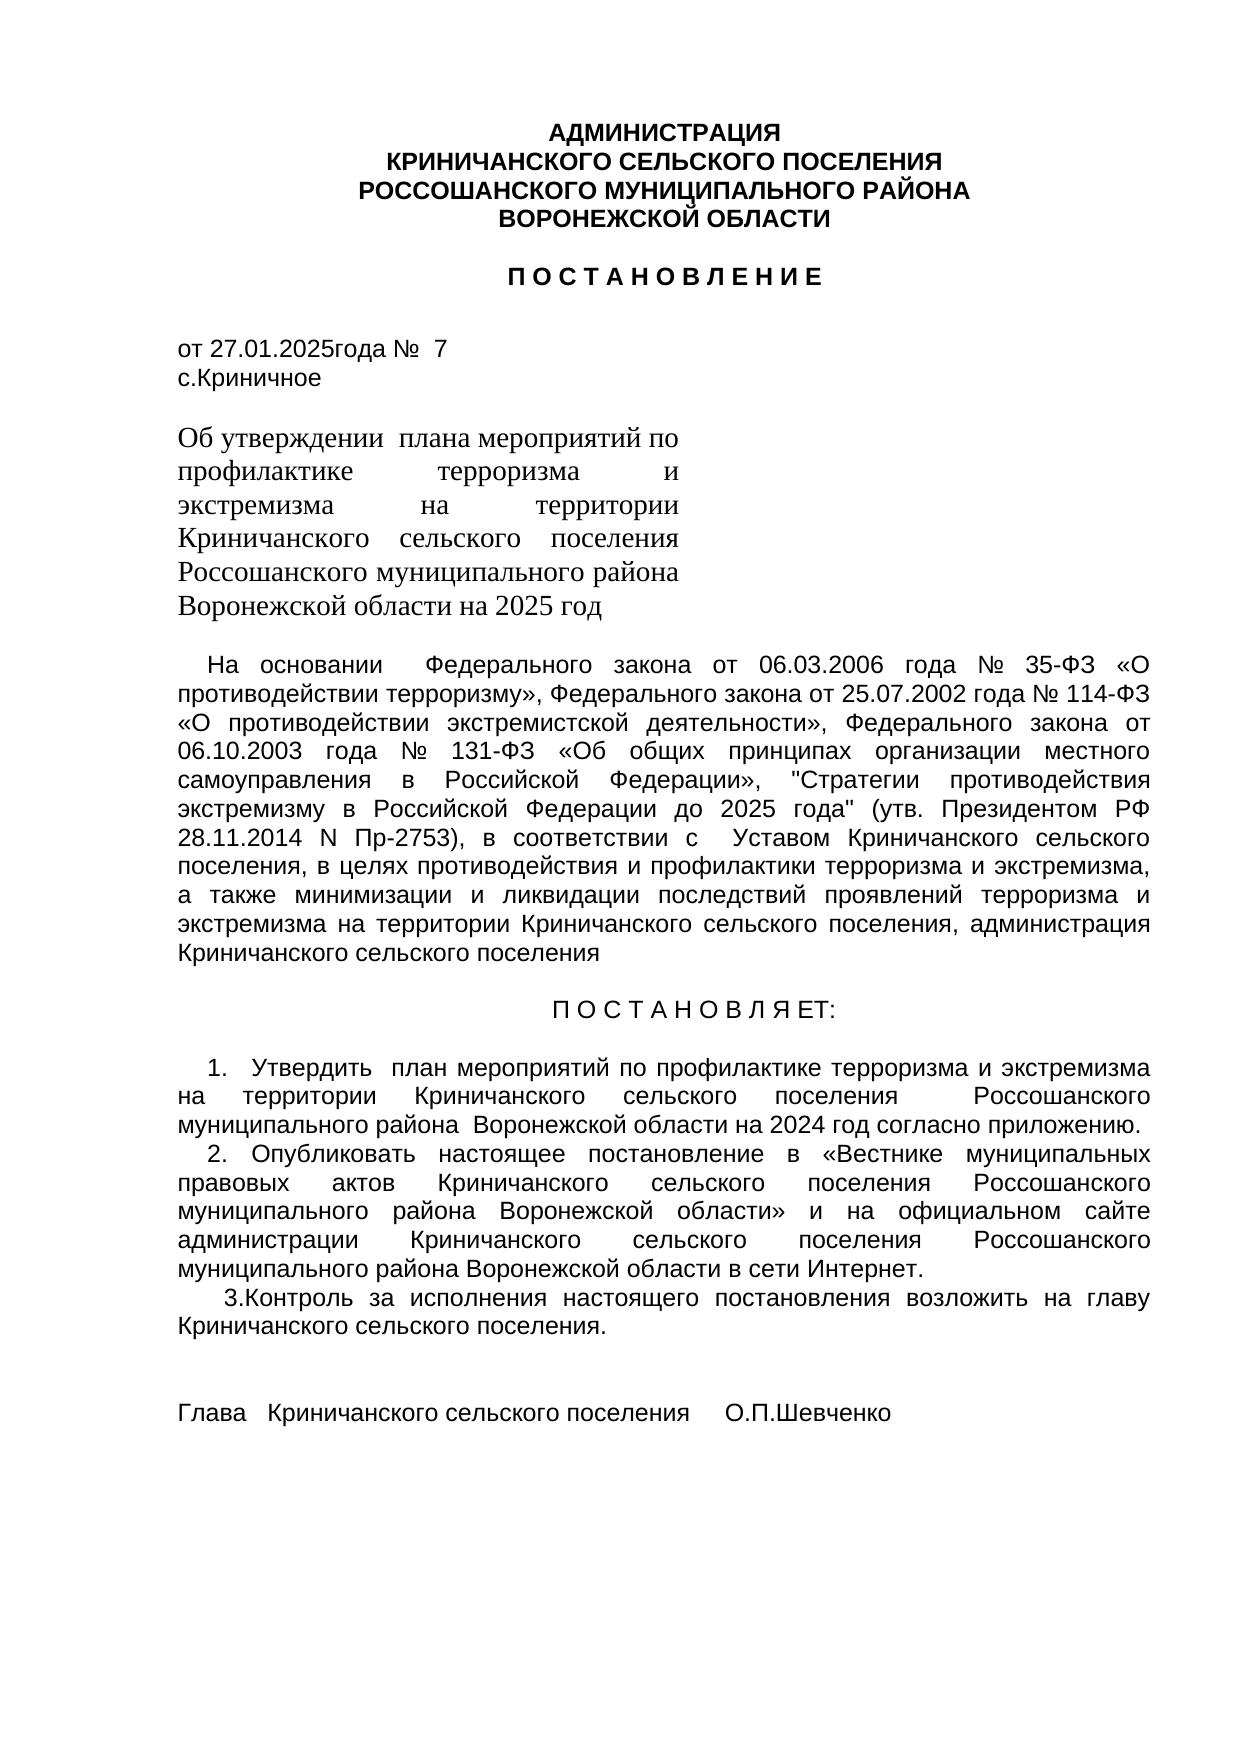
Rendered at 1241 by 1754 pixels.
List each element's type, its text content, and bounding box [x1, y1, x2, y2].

text от 27.01.2025года № 7 [177, 334, 679, 362]
text КРИНИЧАНСКОГО СЕЛЬСКОГО ПОСЕЛЕНИЯ [177, 147, 1152, 176]
text АДМИНИСТРАЦИЯ [177, 118, 1152, 147]
text П О С Т А Н О В Л Я ЕТ: [177, 995, 1152, 1024]
text Об утверждении плана мероприятий по профилактике терроризма и экстремизма на территории Криничанского сельского поселения Россошанского муниципального района Воронежской области на 2025 год [177, 420, 679, 621]
text ВОРОНЕЖСКОЙ ОБЛАСТИ [177, 204, 1152, 233]
list Опубликовать настоящее постановление в «Вестнике муниципальных правовых актов Криничанского сельского поселения Россошанского муниципального района Воронежской области» и на официальном сайте администрации Криничанского сельского поселения Россошанского муниципального района Воронежской области в сети Интернет. [177, 1139, 1152, 1282]
text Глава Криничанского сельского поселения О.П.Шевченко [177, 1397, 1152, 1426]
text с.Криничное [177, 362, 679, 391]
text 3.Контроль за исполнения настоящего постановления возложить на главу Криничанского сельского поселения. [177, 1282, 1152, 1340]
list Утвердить план мероприятий по профилактике терроризма и экстремизма на территории Криничанского сельского поселения Россошанского муниципального района Воронежской области на 2024 год согласно приложению. [177, 1052, 1152, 1139]
text П О С Т А Н О В Л Е Н И Е [177, 262, 1152, 291]
text РОССОШАНСКОГО МУНИЦИПАЛЬНОГО РАЙОНА [177, 176, 1152, 204]
text На основании Федерального закона от 06.03.2006 года № 35-ФЗ «О противодействии терроризму», Федерального закона от 25.07.2002 года № 114-ФЗ «О противодействии экстремистской деятельности», Федерального закона от 06.10.2003 года № 131-ФЗ «Об общих принципах организации местного самоуправления в Российской Федерации», "Стратегии противодействия экстремизму в Российской Федерации до 2025 года" (утв. Президентом РФ 28.11.2014 N Пр-2753), в соответствии с Уставом Криничанского сельского поселения, в целях противодействия и профилактики терроризма и экстремизма, а также минимизации и ликвидации последствий проявлений терроризма и экстремизма на территории Криничанского сельского поселения, администрация Криничанского сельского поселения [177, 650, 1152, 966]
